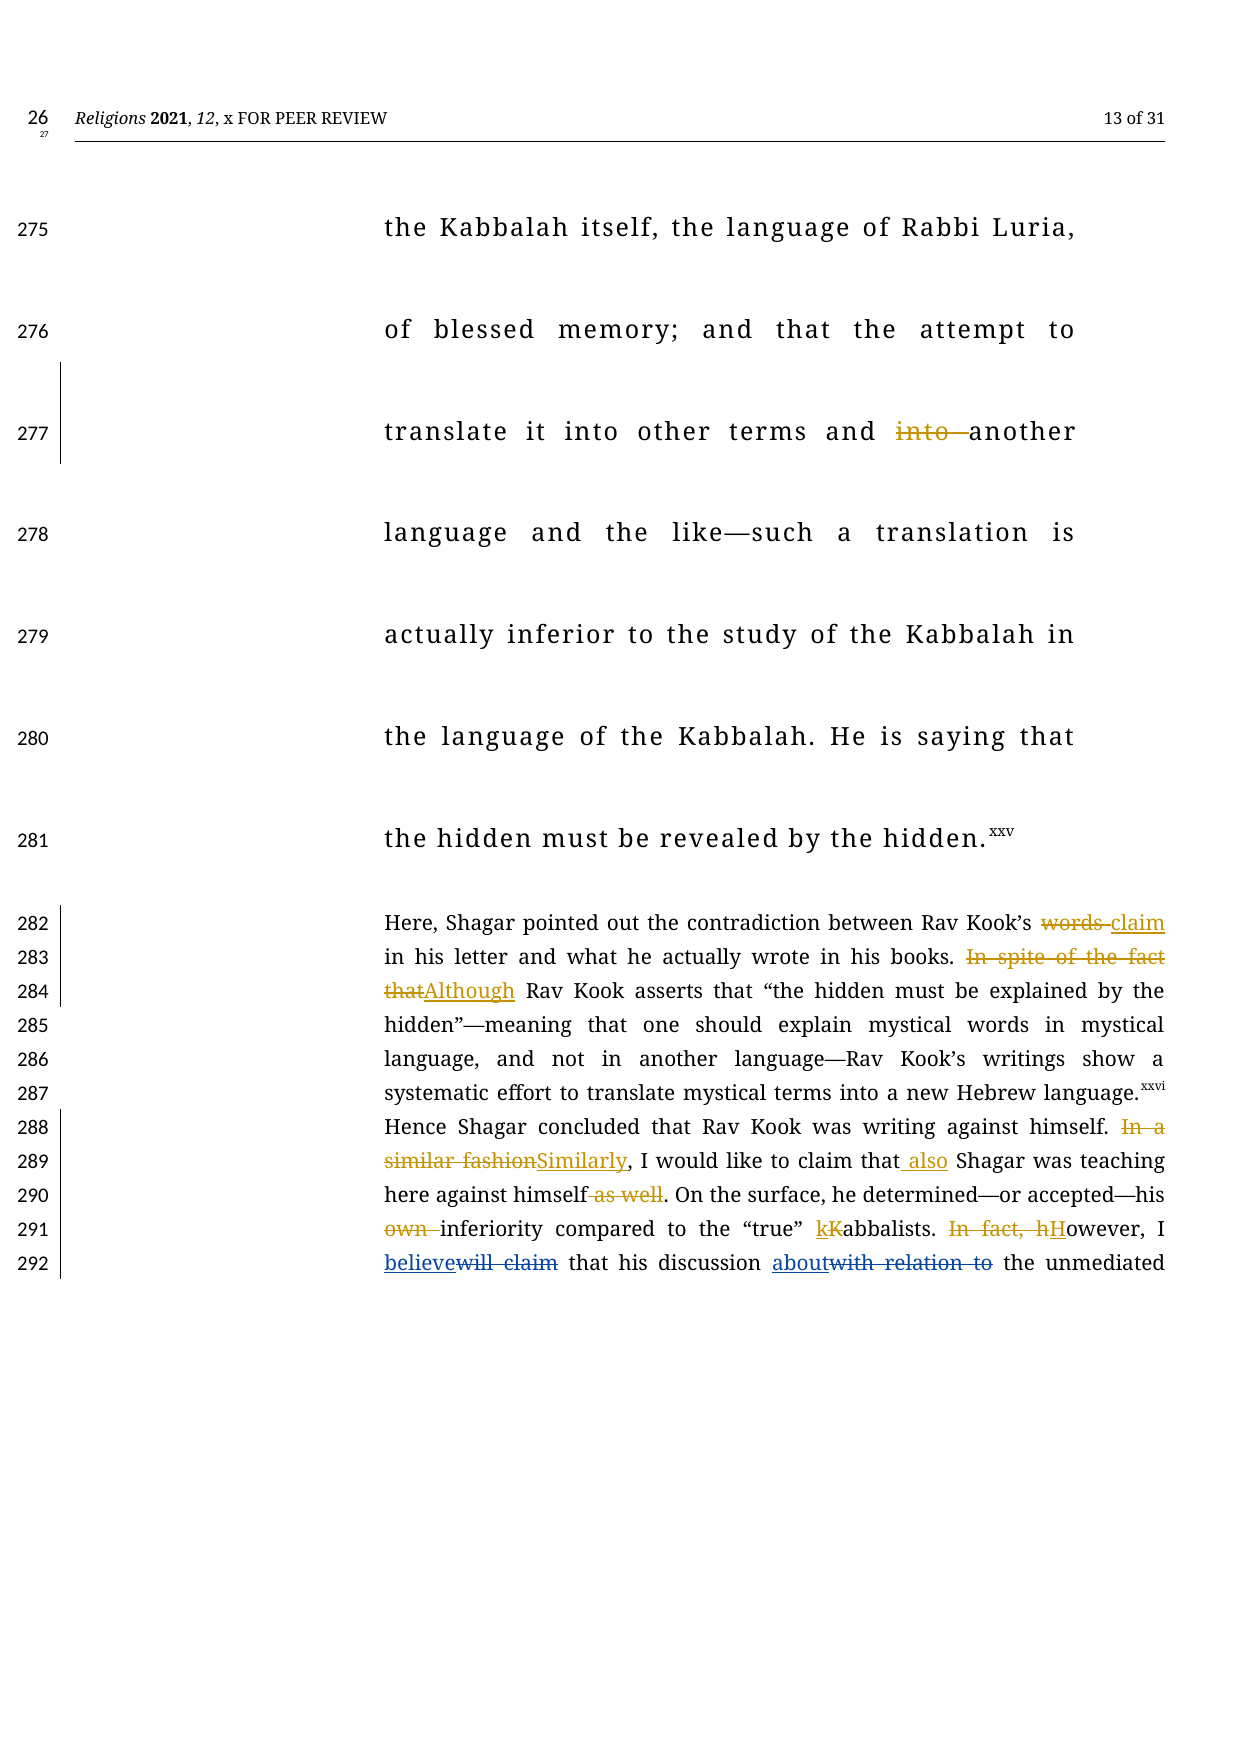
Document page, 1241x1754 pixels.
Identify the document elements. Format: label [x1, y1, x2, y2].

list [384, 905, 1165, 1279]
text [384, 192, 1075, 872]
